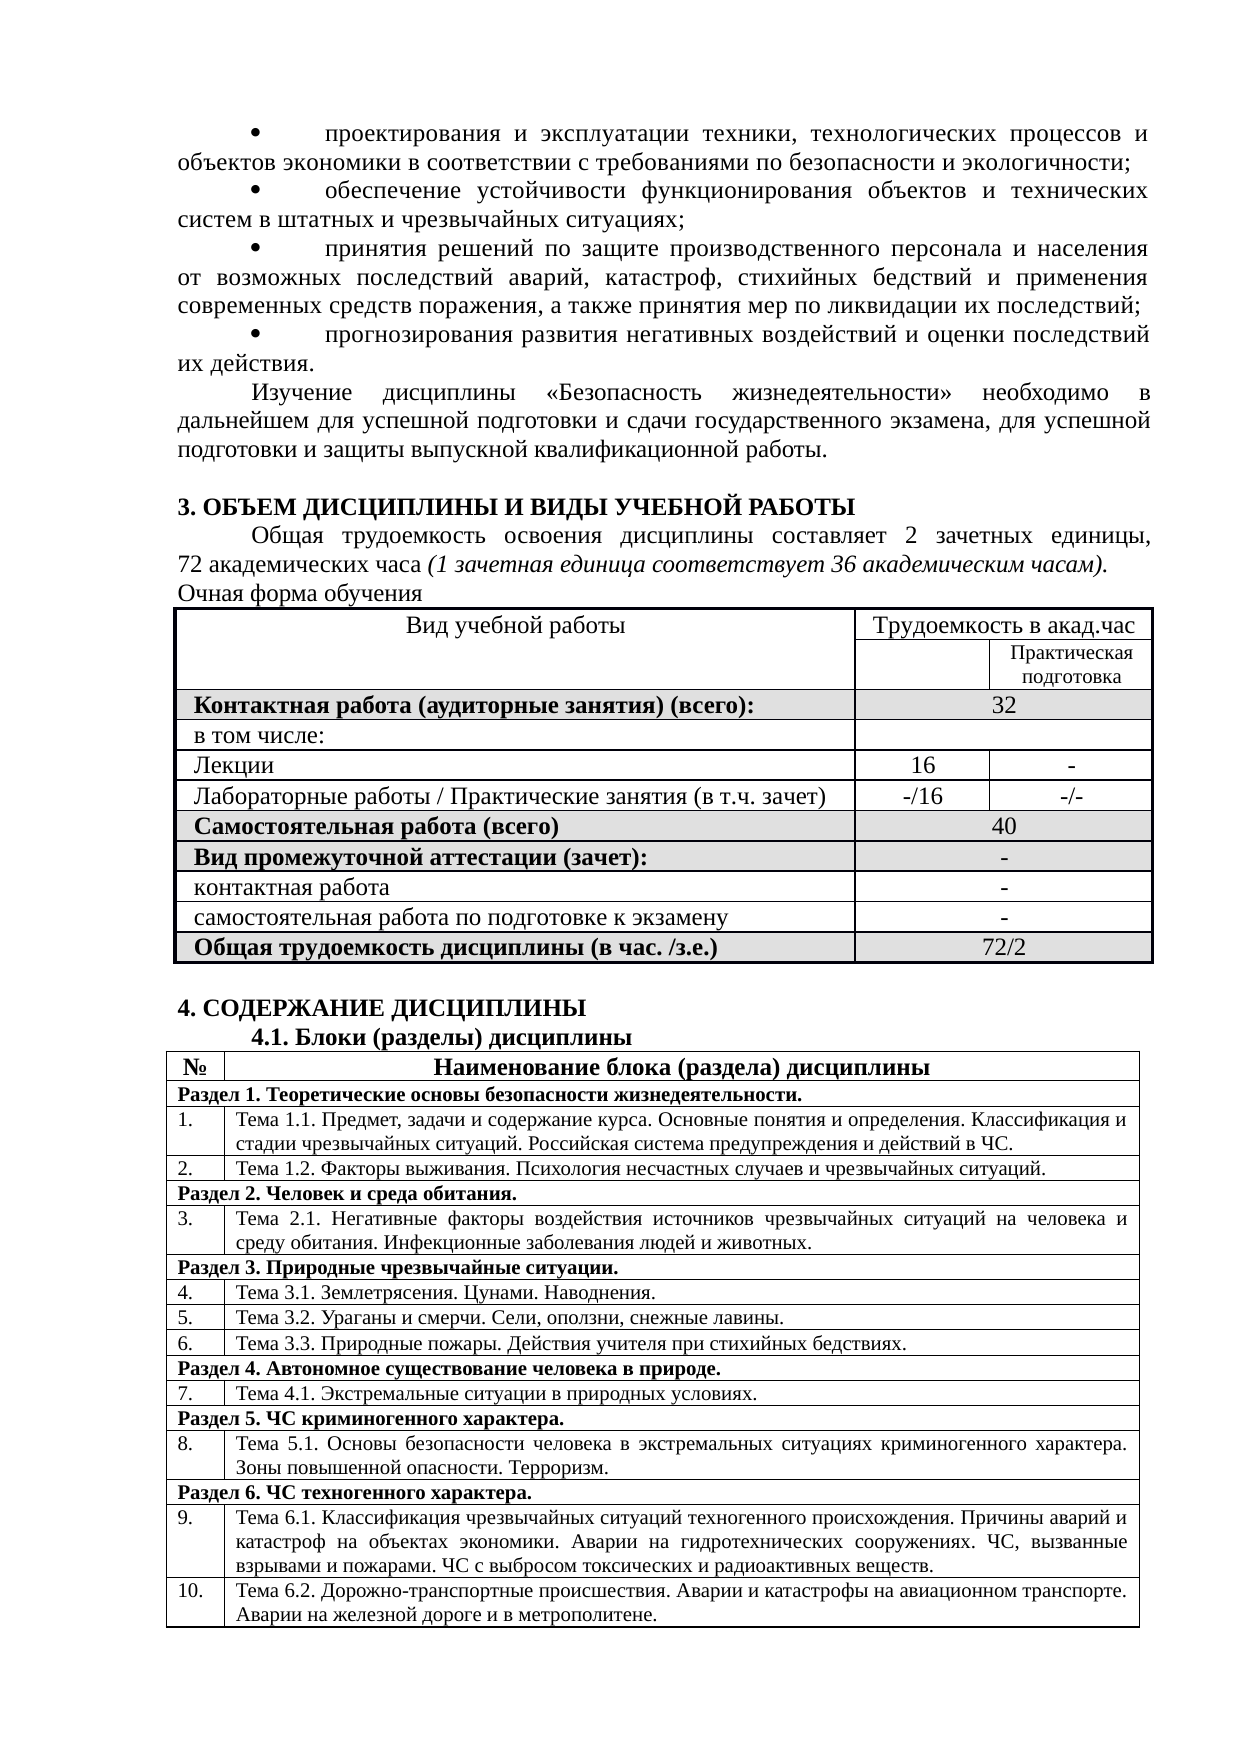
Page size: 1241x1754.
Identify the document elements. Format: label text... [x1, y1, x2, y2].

table_cell Тема 6.1. Классификация чрезвычайных ситуаций техногенного происхождения. Причины аварий и катастроф на объектах экономики. Аварии на гидротехнических сооружениях. ЧС, вызванные взрывами и пожарами. ЧС с выбросом токсических и радиоактивных веществ. [225, 1505, 1139, 1577]
table_cell [856, 720, 1151, 749]
table_cell Тема 4.1. Экстремальные ситуации в природных условиях. [225, 1381, 1139, 1405]
table_cell [856, 640, 989, 688]
table_cell Тема 5.1. Основы безопасности человека в экстремальных ситуациях криминогенного характера. Зоны повышенной опасности. Терроризм. [225, 1431, 1139, 1479]
table_cell Тема 3.1. Землетрясения. Цунами. Наводнения. [225, 1280, 1139, 1304]
table_cell Тема 1.1. Предмет, задачи и содержание курса. Основные понятия и определения. Классификация и стадии чрезвычайных ситуаций. Российская система предупреждения и действий в ЧС. [225, 1107, 1139, 1155]
list принятия решений по защите производственного персонала и населения от возможных последствий аварий, катастроф, стихийных бедствий и применения современных средств поражения, а также принятия мер по ликвидации их последствий; [177, 233, 1149, 319]
table_cell 72/2 [856, 933, 1151, 961]
table_header Трудоемкость в акад.час [856, 610, 1151, 639]
table_cell в том числе: [177, 720, 854, 749]
text 4.1. Блоки (разделы) дисциплины [177, 1022, 1152, 1051]
table_cell Лабораторные работы / Практические занятия (в т.ч. зачет) [177, 781, 854, 810]
table_cell Контактная работа (аудиторные занятия) (всего): [177, 690, 854, 719]
table_cell Раздел 6. ЧС техногенного характера. [167, 1480, 1139, 1504]
table_cell контактная работа [177, 872, 854, 901]
table_cell Тема 3.3. Природные пожары. Действия учителя при стихийных бедствиях. [225, 1330, 1139, 1354]
table_cell Раздел 4. Автономное существование человека в природе. [167, 1356, 1139, 1379]
table_cell 2. [167, 1156, 224, 1180]
table_cell Вид промежуточной аттестации (зачет): [177, 842, 854, 870]
list прогнозирования развития негативных воздействий и оценки последствий их действия. [177, 319, 1152, 377]
table_cell - [856, 842, 1151, 870]
table_cell 32 [856, 690, 1151, 719]
table_cell - [856, 872, 1151, 901]
table_cell 16 [856, 751, 989, 779]
table_header № [167, 1052, 224, 1080]
table_cell 7. [167, 1381, 224, 1405]
table_cell 4. [167, 1280, 224, 1304]
table_cell Раздел 3. Природные чрезвычайные ситуации. [167, 1255, 1139, 1279]
table_header Наименование блока (раздела) дисциплины [225, 1052, 1139, 1080]
table_cell Раздел 1. Теоретические основы безопасности жизнедеятельности. [167, 1081, 1139, 1106]
table_cell Тема 3.2. Ураганы и смерчи. Сели, оползни, снежные лавины. [225, 1305, 1139, 1329]
table_cell 9. [167, 1505, 224, 1577]
table_cell 1. [167, 1107, 224, 1155]
table_cell 5. [167, 1305, 224, 1329]
text 3. Объем дисциплины и виды учебной работы [177, 492, 1152, 521]
text 4. Содержание дисциплины [177, 993, 1152, 1022]
list проектирования и эксплуатации техники, технологических процессов и объектов экономики в соответствии с требованиями по безопасности и экологичности; [177, 118, 1149, 176]
table_cell самостоятельная работа по подготовке к экзамену [177, 902, 854, 931]
table_header Вид учебной работы [177, 610, 854, 688]
text Очная форма обучения [177, 578, 1152, 607]
table_cell 40 [856, 811, 1151, 840]
table_cell 10. [167, 1578, 224, 1626]
table_cell Раздел 5. ЧС криминогенного характера. [167, 1406, 1139, 1430]
table_cell Тема 6.2. Дорожно-транспортные происшествия. Аварии и катастрофы на авиационном транспорте. Аварии на железной дороге и в метрополитене. [225, 1578, 1139, 1626]
table_cell 8. [167, 1431, 224, 1479]
table_cell - [990, 751, 1151, 779]
table_cell -/16 [856, 781, 989, 810]
table_cell Лекции [177, 751, 854, 779]
table_cell Самостоятельная работа (всего) [177, 811, 854, 840]
text Изучение дисциплины «Безопасность жизнедеятельности» необходимо в дальнейшем для успешной подготовки и сдачи государственного экзамена, для успешной подготовки и защиты выпускной квалификационной работы. [177, 377, 1152, 463]
table_cell -/- [990, 781, 1151, 810]
table_cell - [856, 902, 1151, 931]
table_cell Тема 1.2. Факторы выживания. Психология несчастных случаев и чрезвычайных ситуаций. [225, 1156, 1139, 1180]
table_cell Общая трудоемкость дисциплины (в час. /з.е.) [177, 933, 854, 961]
table_cell Тема 2.1. Негативные факторы воздействия источников чрезвычайных ситуаций на человека и среду обитания. Инфекционные заболевания людей и животных. [225, 1206, 1139, 1254]
table_cell Практическая подготовка [990, 640, 1151, 688]
text Общая трудоемкость освоения дисциплины составляет 2 зачетных единицы, 72 академических часа (1 зачетная единица соответствует 36 академическим часам). [177, 521, 1152, 578]
table_cell 6. [167, 1330, 224, 1354]
table_cell Раздел 2. Человек и среда обитания. [167, 1181, 1139, 1205]
table_cell 3. [167, 1206, 224, 1254]
list обеспечение устойчивости функционирования объектов и технических систем в штатных и чрезвычайных ситуациях; [177, 176, 1149, 233]
